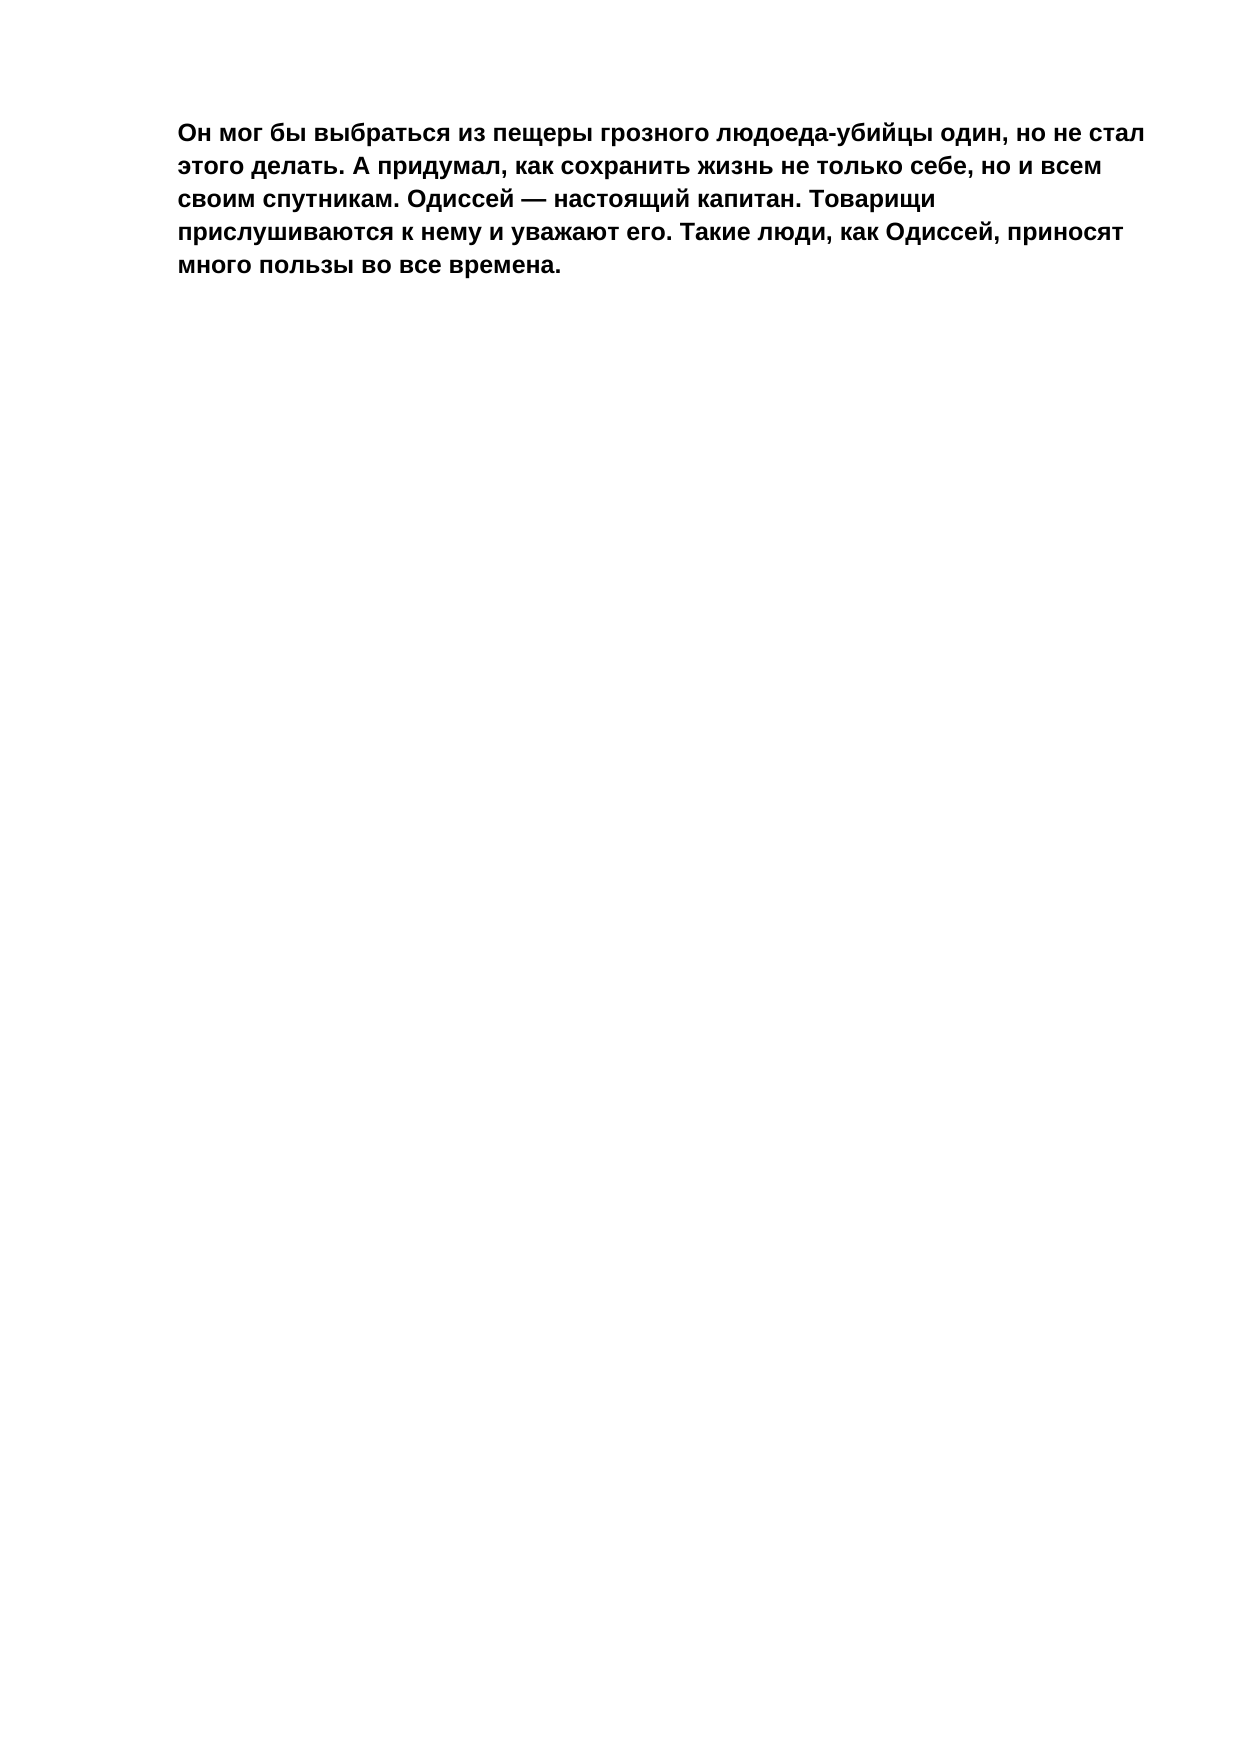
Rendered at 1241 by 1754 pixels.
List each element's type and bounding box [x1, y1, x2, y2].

text [177, 118, 1152, 279]
